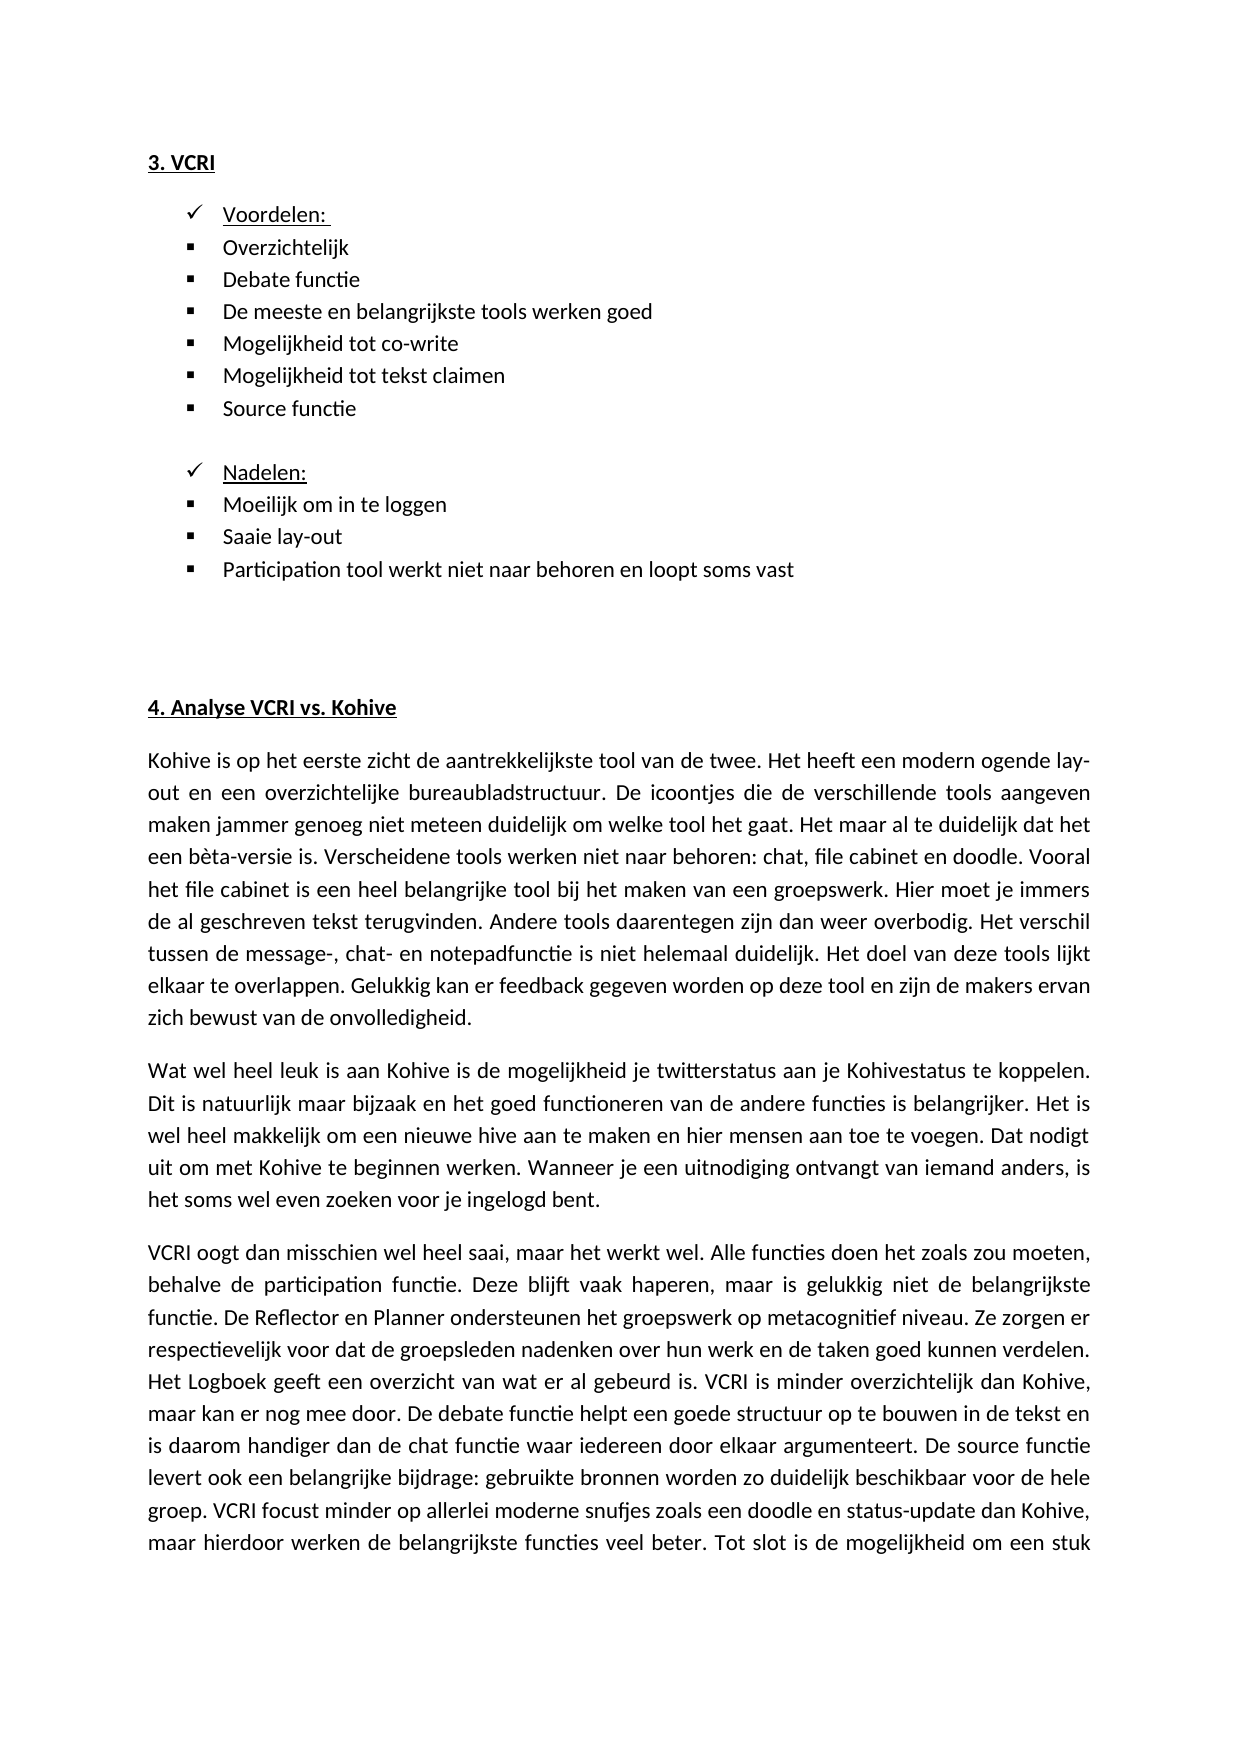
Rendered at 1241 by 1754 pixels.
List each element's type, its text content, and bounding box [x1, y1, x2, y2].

list Participation tool werkt niet naar behoren en loopt soms vast [185, 555, 1093, 583]
text Kohive is op het eerste zicht de aantrekkelijkste tool van de twee. Het heeft een modern ogende lay-out en een overzichtelijke bureaubladstructuur. De icoontjes die de verschillende tools aangeven maken jammer genoeg niet meteen duidelijk om welke tool het gaat. Het maar al te duidelijk dat het een bèta-versie is. Verscheidene tools werken niet naar behoren: chat, file cabinet en doodle. Vooral het file cabinet is een heel belangrijke tool bij het maken van een groepswerk. Hier moet je immers de al geschreven tekst terugvinden. Andere tools daarentegen zijn dan weer overbodig. Het verschil tussen de message-, chat- en notepadfunctie is niet helemaal duidelijk. Het doel van deze tools lijkt elkaar te overlappen. Gelukkig kan er feedback gegeven worden op deze tool en zijn de makers ervan zich bewust van de onvolledigheid. [148, 746, 1093, 1031]
list Voordelen: [185, 201, 1093, 229]
text 3. VCRI [148, 148, 1093, 176]
list Saaie lay-out [185, 522, 1093, 551]
list Overzichtelijk [185, 233, 1093, 261]
text Wat wel heel leuk is aan Kohive is de mogelijkheid je twitterstatus aan je Kohivestatus te koppelen. Dit is natuurlijk maar bijzaak en het goed functioneren van de andere functies is belangrijker. Het is wel heel makkelijk om een nieuwe hive aan te maken en hier mensen aan toe te voegen. Dat nodigt uit om met Kohive te beginnen werken. Wanneer je een uitnodiging ontvangt van iemand anders, is het soms wel even zoeken voor je ingelogd bent. [148, 1056, 1093, 1213]
list Mogelijkheid tot co-write [185, 329, 1093, 357]
list Debate functie [185, 265, 1093, 293]
list Moeilijk om in te loggen [185, 490, 1093, 518]
list Nadelen: [185, 458, 1093, 486]
list Source functie [185, 394, 1093, 454]
list Mogelijkheid tot tekst claimen [185, 362, 1093, 389]
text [148, 1238, 1093, 1556]
list De meeste en belangrijkste tools werken goed [185, 297, 1093, 325]
text 4. Analyse VCRI vs. Kohive [148, 693, 1093, 721]
